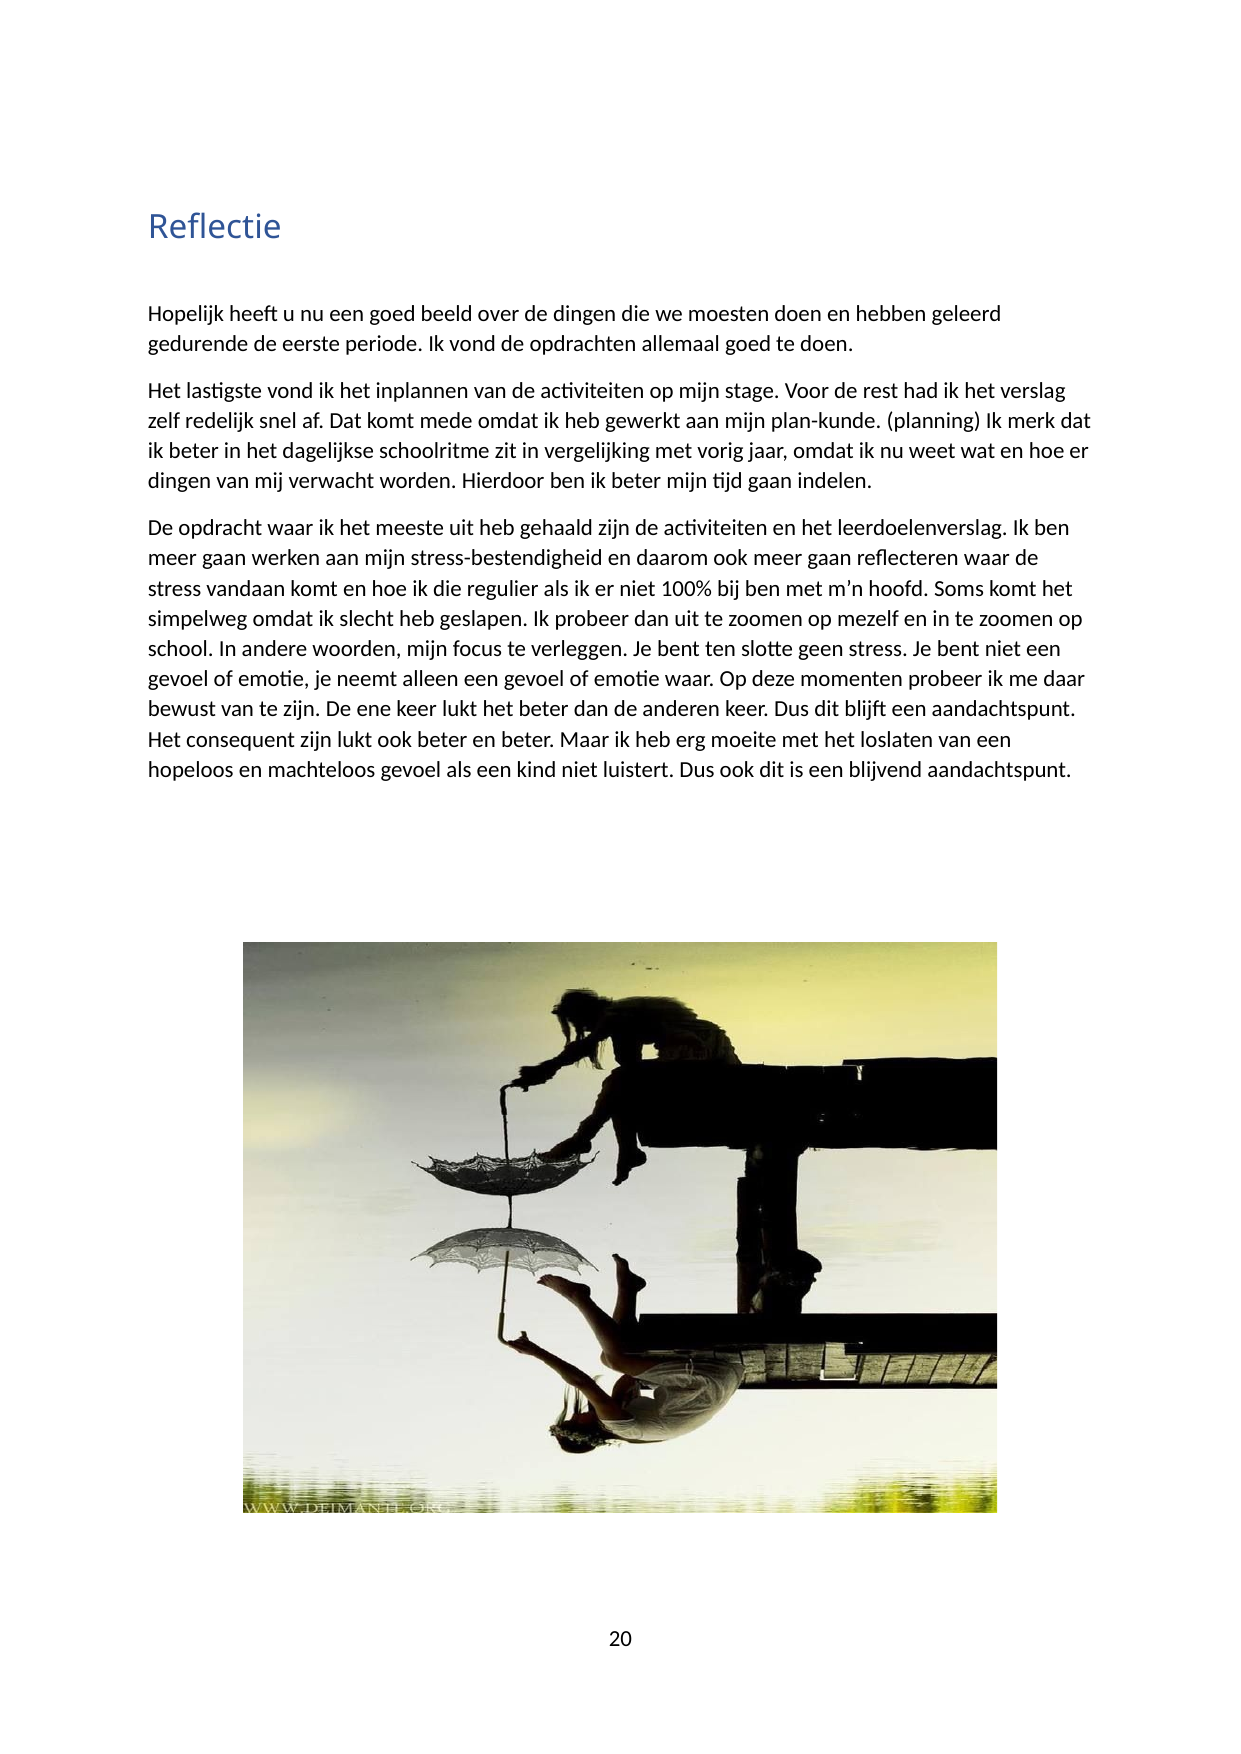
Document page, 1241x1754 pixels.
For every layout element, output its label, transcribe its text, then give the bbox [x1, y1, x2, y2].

text Hopelijk heeft u nu een goed beeld over de dingen die we moesten doen en hebben geleerd gedurende de eerste periode. Ik vond de opdrachten allemaal goed te doen. [148, 299, 1093, 357]
subtitle Reflectie [148, 203, 1093, 248]
text De opdracht waar ik het meeste uit heb gehaald zijn de activiteiten en het leerdoelenverslag. Ik ben meer gaan werken aan mijn stress-bestendigheid en daarom ook meer gaan reflecteren waar de stress vandaan komt en hoe ik die regulier als ik er niet 100% bij ben met m’n hoofd. Soms komt het simpelweg omdat ik slecht heb geslapen. Ik probeer dan uit te zoomen op mezelf en in te zoomen op school. In andere woorden, mijn focus te verleggen. Je bent ten slotte geen stress. Je bent niet een gevoel of emotie, je neemt alleen een gevoel of emotie waar. Op deze momenten probeer ik me daar bewust van te zijn. De ene keer lukt het beter dan de anderen keer. Dus dit blijft een aandachtspunt. Het consequent zijn lukt ook beter en beter. Maar ik heb erg moeite met het loslaten van een hopeloos en machteloos gevoel als een kind niet luistert. Dus ook dit is een blijvend aandachtspunt. [148, 513, 1093, 783]
picture [243, 942, 998, 1513]
text Het lastigste vond ik het inplannen van de activiteiten op mijn stage. Voor de rest had ik het verslag zelf redelijk snel af. Dat komt mede omdat ik heb gewerkt aan mijn plan-kunde. (planning) Ik merk dat ik beter in het dagelijkse schoolritme zit in vergelijking met vorig jaar, omdat ik nu weet wat en hoe er dingen van mij verwacht worden. Hierdoor ben ik beter mijn tijd gaan indelen. [148, 376, 1093, 494]
